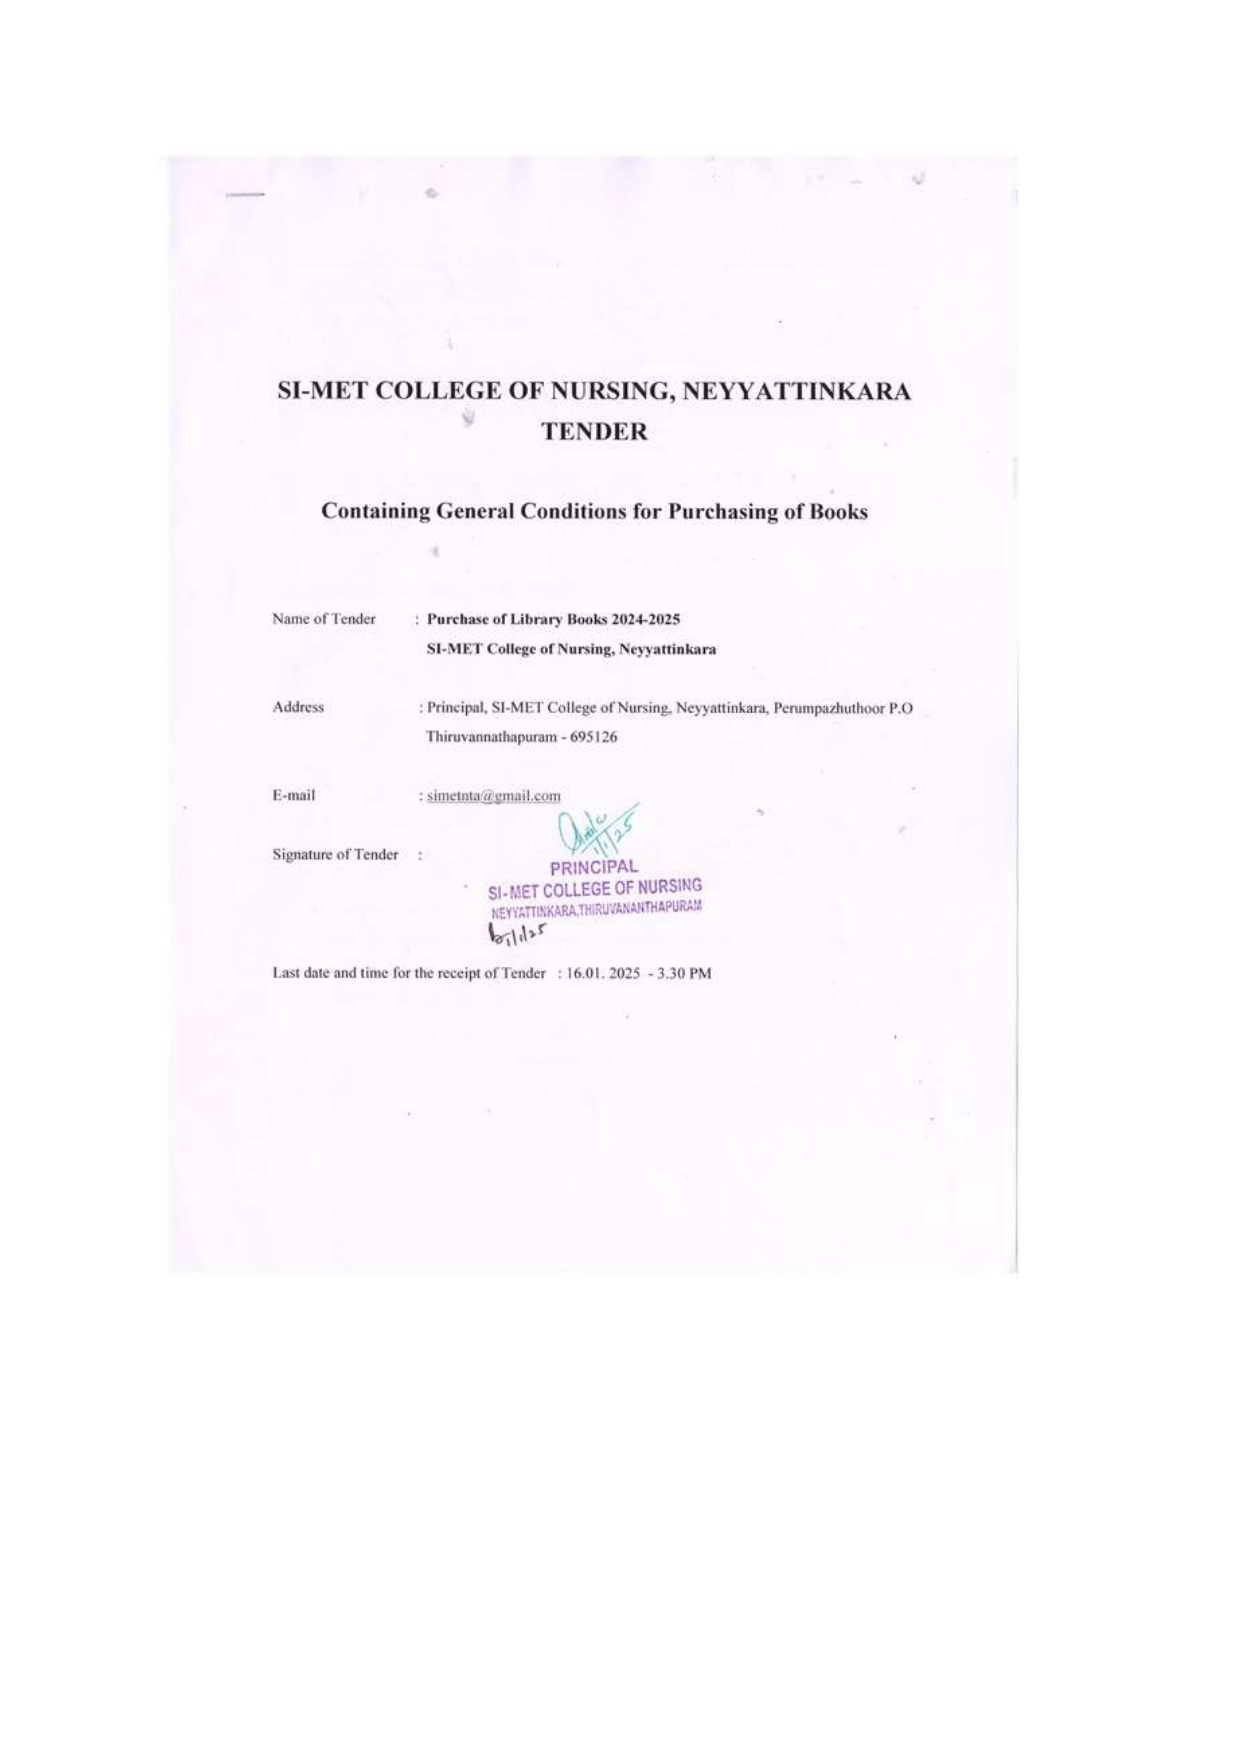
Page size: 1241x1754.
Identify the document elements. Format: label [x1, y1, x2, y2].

picture [150, 150, 1024, 1281]
